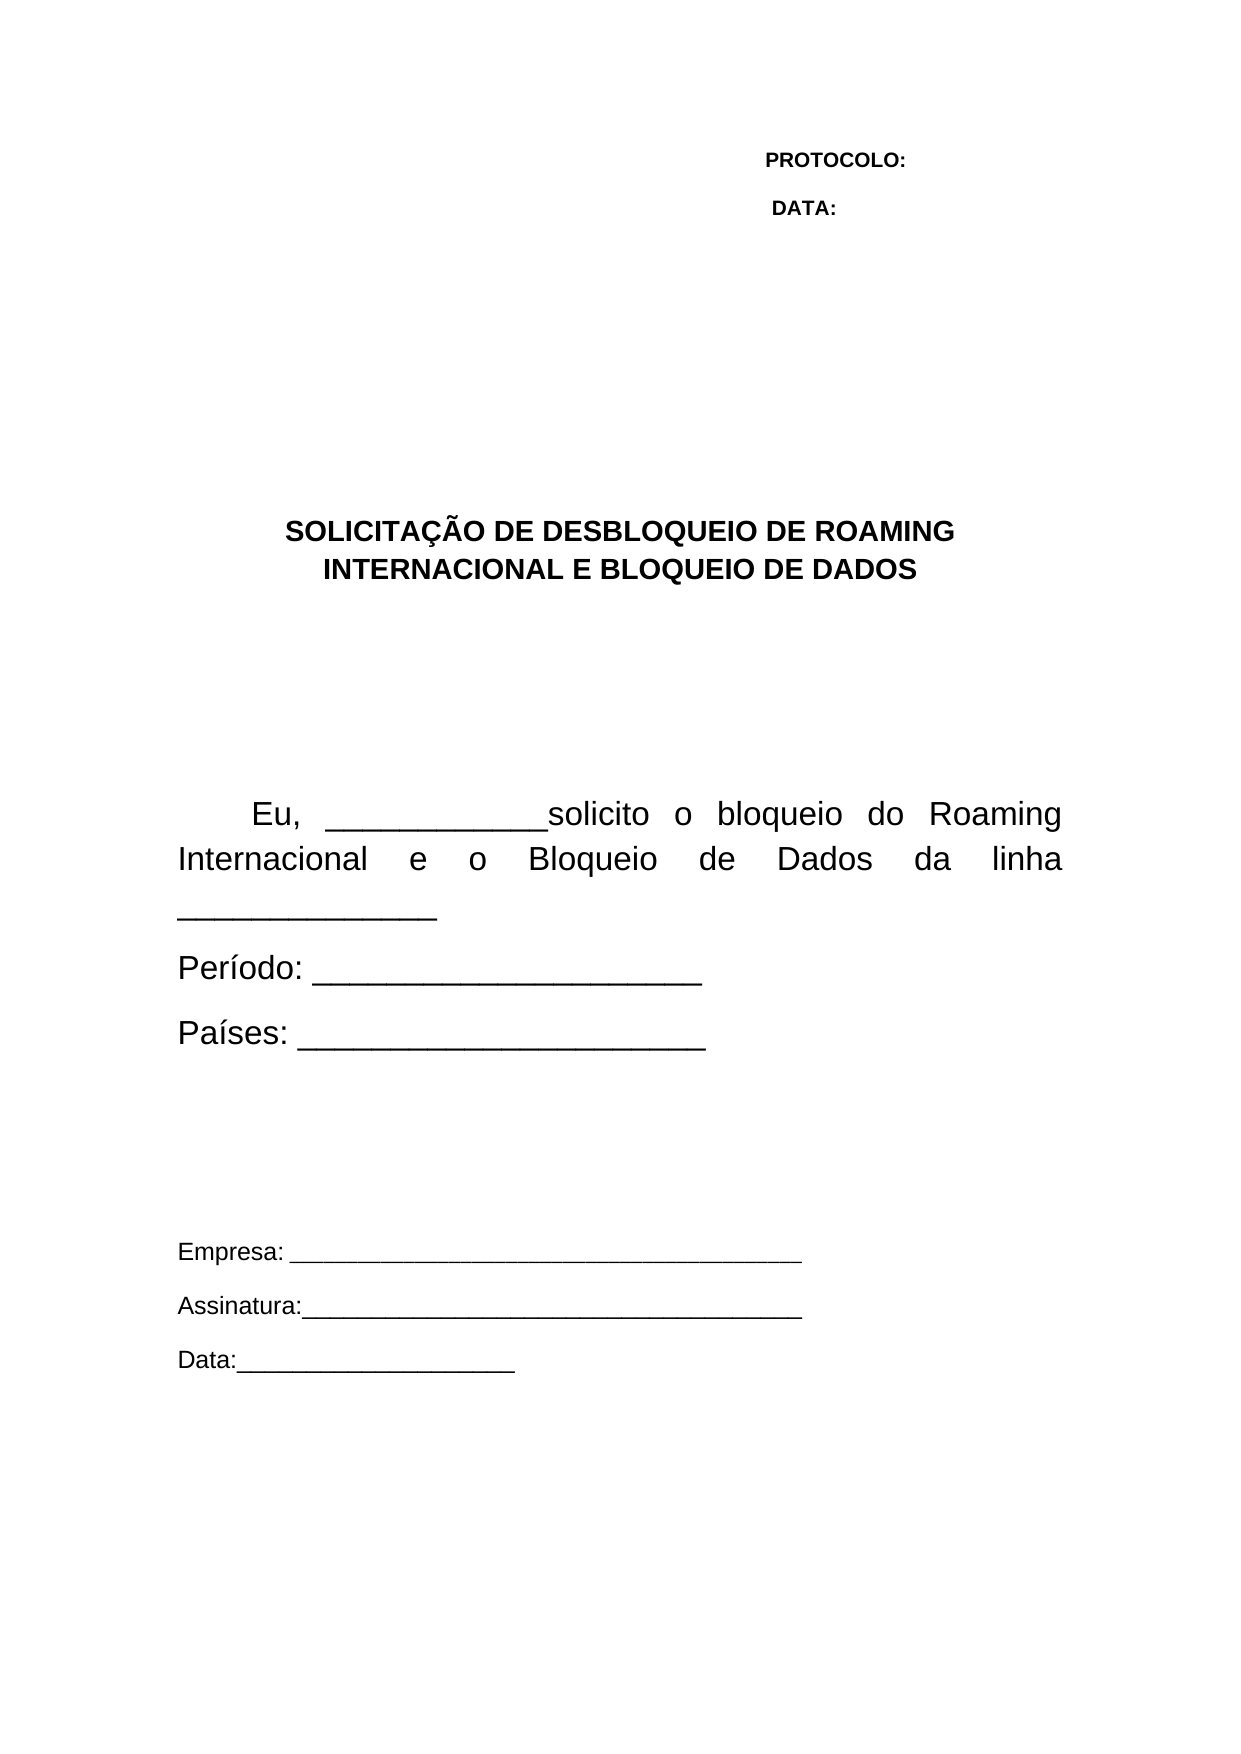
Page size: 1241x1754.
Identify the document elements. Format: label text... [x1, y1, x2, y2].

text DATA: [177, 196, 1063, 220]
text Assinatura:____________________________________ [177, 1291, 1063, 1320]
text Período: _____________________ [177, 948, 1063, 986]
text Data:____________________ [177, 1345, 1063, 1374]
text PROTOCOLO: [177, 148, 1063, 172]
text Eu, ____________solicito o bloqueio do Roaming Internacional e o Bloqueio de Dados da linha ______________ [177, 794, 1063, 921]
text Países: ______________________ [177, 1013, 1063, 1051]
text SOLICITAÇÃO DE DESBLOQUEIO DE ROAMING INTERNACIONAL E BLOQUEIO DE DADOS [177, 513, 1063, 586]
text Empresa: _____________________________________________ [177, 1237, 1063, 1266]
